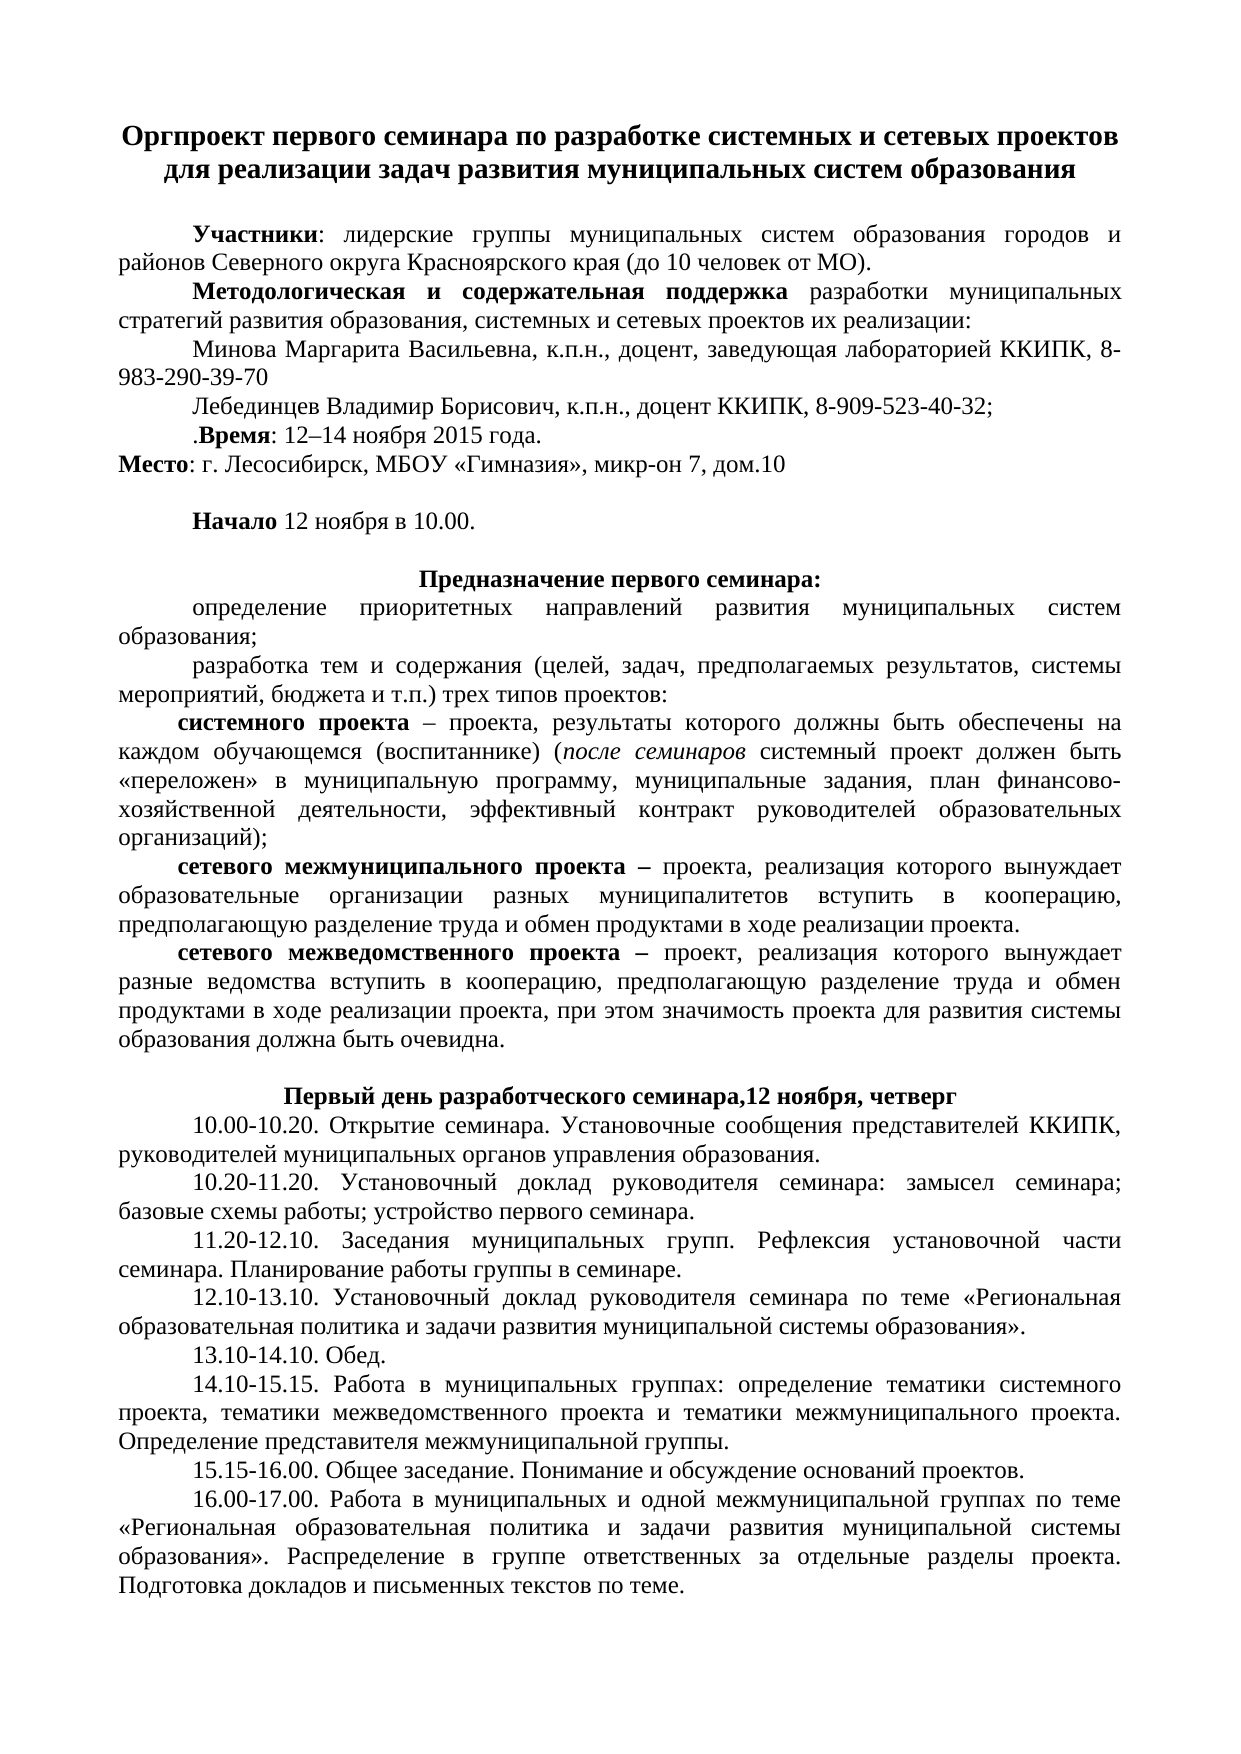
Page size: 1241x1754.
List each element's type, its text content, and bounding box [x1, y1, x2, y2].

text Минова Маргарита Васильевна, к.п.н., доцент, заведующая лабораторией ККИПК, 8-983-290-39-70 [118, 334, 1122, 391]
text Методологическая и содержательная поддержка разработки муниципальных стратегий развития образования, системных и сетевых проектов их реализации: [118, 276, 1122, 334]
text Участники: лидерские группы муниципальных систем образования городов и районов Северного округа Красноярского края (до 10 человек от МО). [118, 219, 1122, 276]
text 12.10-13.10. Установочный доклад руководителя семинара по теме «Региональная образовательная политика и задачи развития муниципальной системы образования». [118, 1282, 1122, 1340]
text 15.15-16.00. Общее заседание. Понимание и обсуждение оснований проектов. [118, 1455, 1122, 1484]
text 10.00-10.20. Открытие семинара. Установочные сообщения представителей ККИПК, руководителей муниципальных органов управления образования. [118, 1110, 1122, 1167]
text 10.20-11.20. Установочный доклад руководителя семинара: замысел семинара; базовые схемы работы; устройство первого семинара. [118, 1167, 1122, 1225]
text .Время: 12–14 ноября 2015 года. [118, 420, 1122, 449]
text 14.10-15.15. Работа в муниципальных группах: определение тематики системного проекта, тематики межведомственного проекта и тематики межмуниципального проекта. Определение представителя межмуниципальной группы. [118, 1369, 1122, 1455]
text Предназначение первого семинара: [118, 564, 1122, 592]
text Лебединцев Владимир Борисович, к.п.н., доцент ККИПК, 8-909-523-40-32; [118, 391, 1122, 420]
text Начало 12 ноября в 10.00. [118, 506, 1122, 535]
text Место: г. Лесосибирск, МБОУ «Гимназия», микр-он 7, дом.10 [118, 449, 1122, 477]
text 13.10-14.10. Обед. [118, 1340, 1122, 1369]
text системного проекта – проекта, результаты которого должны быть обеспечены на каждом обучающемся (воспитаннике) (после семинаров системный проект должен быть «переложен» в муниципальную программу, муниципальные задания, план финансово-хозяйственной деятельности, эффективный контракт руководителей образовательных организаций); [118, 707, 1122, 851]
text 11.20-12.10. Заседания муниципальных групп. Рефлексия установочной части семинара. Планирование работы группы в семинаре. [118, 1225, 1122, 1282]
text сетевого межмуниципального проекта – проекта, реализация которого вынуждает образовательные организации разных муниципалитетов вступить в кооперацию, предполагающую разделение труда и обмен продуктами в ходе реализации проекта. [118, 851, 1122, 937]
text Оргпроект первого семинара по разработке системных и сетевых проектов для реализации задач развития муниципальных систем образования [118, 118, 1122, 185]
text сетевого межведомственного проекта – проект, реализация которого вынуждает разные ведомства вступить в кооперацию, предполагающую разделение труда и обмен продуктами в ходе реализации проекта, при этом значимость проекта для развития системы образования должна быть очевидна. [118, 937, 1122, 1052]
text определение приоритетных направлений развития муниципальных систем образования; [118, 592, 1122, 650]
text Первый день разработческого семинара,12 ноября, четверг [118, 1081, 1122, 1110]
text разработка тем и содержания (целей, задач, предполагаемых результатов, системы мероприятий, бюджета и т.п.) трех типов проектов: [118, 650, 1122, 707]
text 16.00-17.00. Работа в муниципальных и одной межмуниципальной группах по теме «Региональная образовательная политика и задачи развития муниципальной системы образования». Распределение в группе ответственных за отдельные разделы проекта. Подготовка докладов и письменных текстов по теме. [118, 1484, 1122, 1599]
